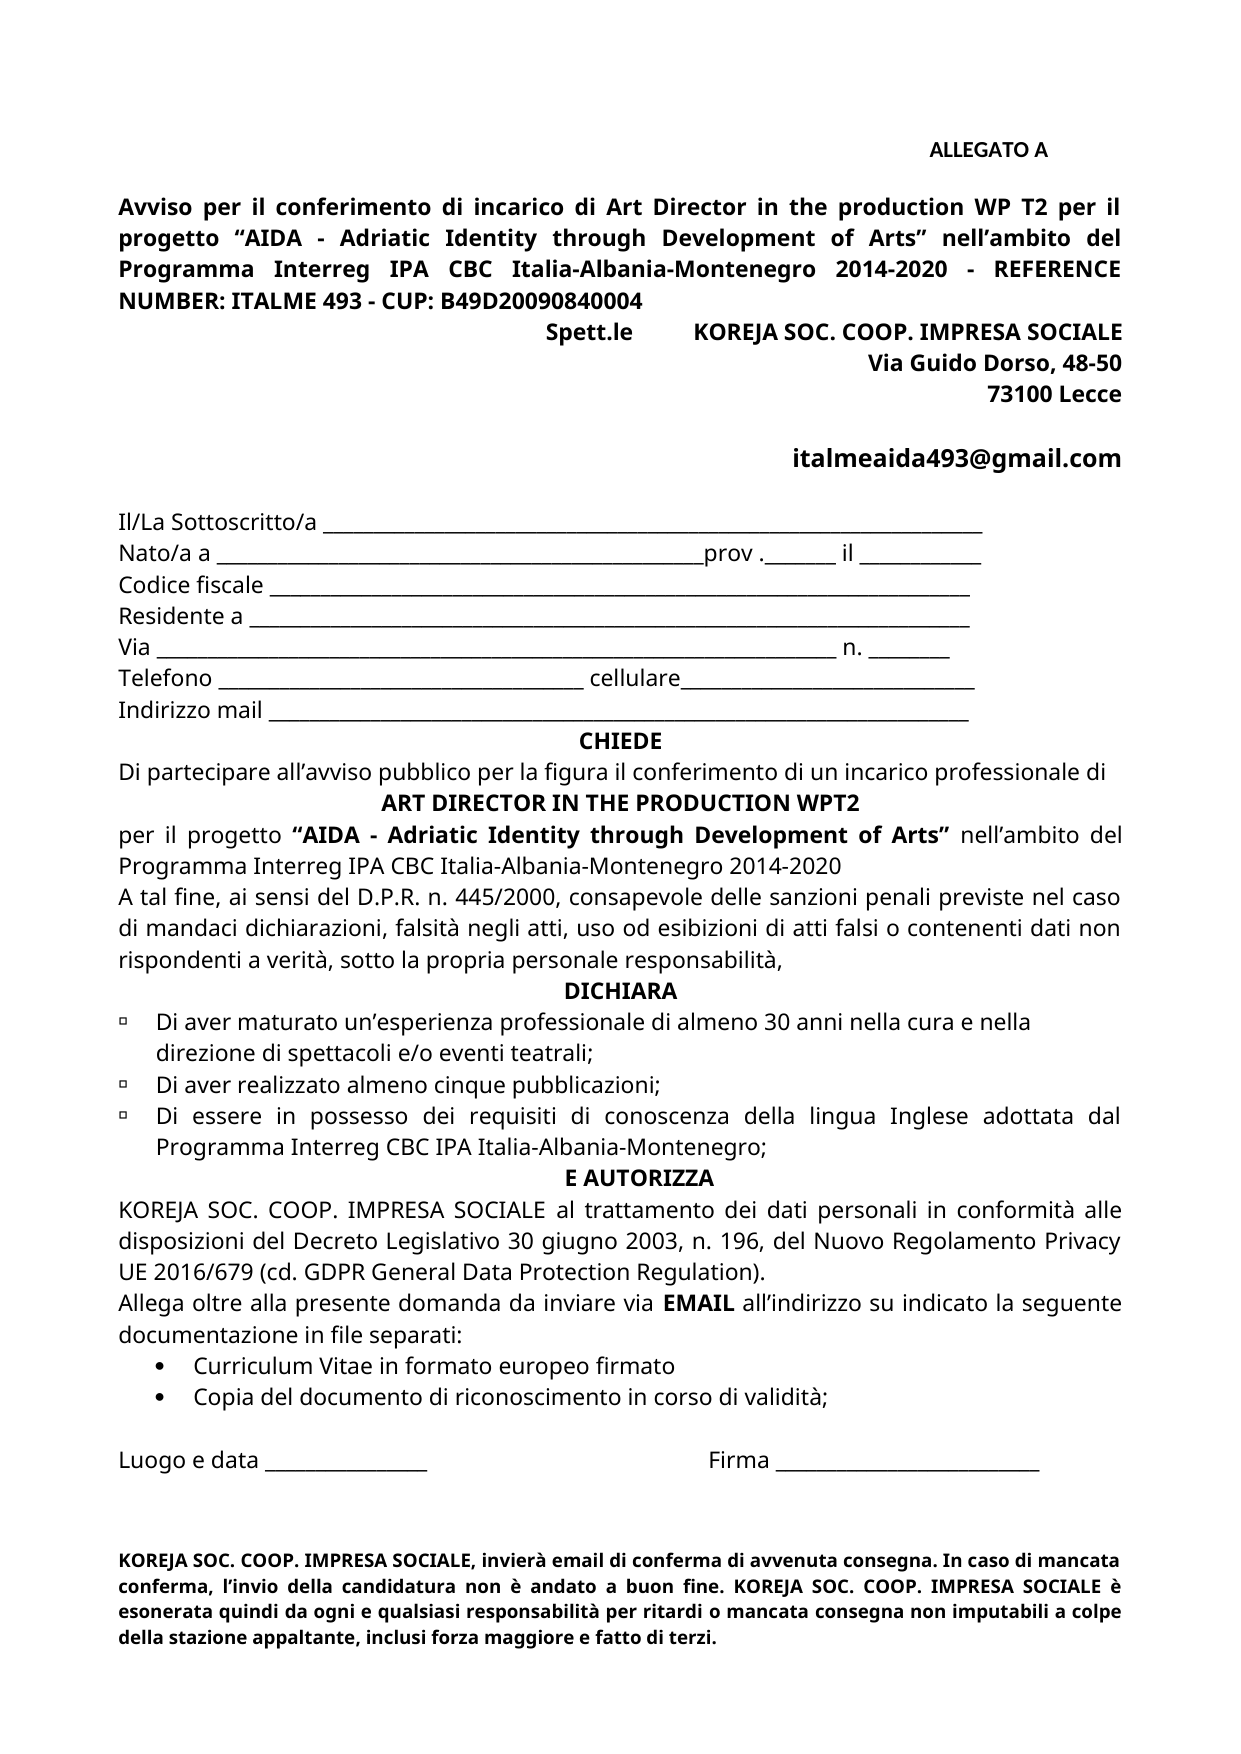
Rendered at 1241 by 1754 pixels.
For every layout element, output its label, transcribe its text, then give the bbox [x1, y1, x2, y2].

text A tal fine, ai sensi del D.P.R. n. 445/2000, consapevole delle sanzioni penali previste nel caso di mandaci dichiarazioni, falsità negli atti, uso od esibizioni di atti falsi o contenenti dati non rispondenti a verità, sotto la propria personale responsabilità, [118, 881, 1123, 975]
text Di partecipare all’avviso pubblico per la figura il conferimento di un incarico professionale di [118, 756, 1123, 787]
list Copia del documento di riconoscimento in corso di validità; [156, 1381, 1123, 1412]
text ALLEGATO A [118, 135, 1123, 163]
text 73100 Lecce [118, 378, 1122, 409]
text per il progetto “AIDA - Adriatic Identity through Development of Arts” nell’ambito del Programma Interreg IPA CBC Italia-Albania-Montenegro 2014-2020 [118, 819, 1123, 881]
text Allega oltre alla presente domanda da inviare via EMAIL all’indirizzo su indicato la seguente documentazione in file separati: [118, 1287, 1123, 1350]
list Di aver realizzato almeno cinque pubblicazioni; [118, 1069, 1122, 1100]
text Via ___________________________________________________________________ n. ________ [118, 631, 1123, 662]
text Indirizzo mail _____________________________________________________________________ [118, 694, 1123, 725]
list Curriculum Vitae in formato europeo firmato [156, 1350, 1123, 1381]
text Residente a _______________________________________________________________________ [118, 600, 1123, 631]
list Di essere in possesso dei requisiti di conoscenza della lingua Inglese adottata dal Programma Interreg CBC IPA Italia-Albania-Montenegro; [118, 1100, 1123, 1162]
text Luogo e data ________________ Firma __________________________ [118, 1444, 1123, 1475]
list E AUTORIZZA [156, 1162, 1123, 1194]
text Telefono ____________________________________ cellulare_____________________________ [118, 662, 1123, 694]
text Nato/a a ________________________________________________prov ._______ il ____________ [118, 537, 1123, 569]
list Di aver maturato un’esperienza professionale di almeno 30 anni nella cura e nella direzione di spettacoli e/o eventi teatrali; [118, 1006, 1122, 1069]
text CHIEDE [118, 725, 1123, 756]
text Avviso per il conferimento di incarico di Art Director in the production WP T2 per il progetto “AIDA - Adriatic Identity through Development of Arts” nell’ambito del Programma Interreg IPA CBC Italia-Albania-Montenegro 2014-2020 - REFERENCE NUMBER: ITALME 493 - CUP: B49D20090840004 [118, 191, 1122, 316]
text Codice fiscale _____________________________________________________________________ [118, 569, 1123, 600]
text DICHIARA [118, 975, 1123, 1006]
text KOREJA SOC. COOP. IMPRESA SOCIALE al trattamento dei dati personali in conformità alle disposizioni del Decreto Legislativo 30 giugno 2003, n. 196, del Nuovo Regolamento Privacy UE 2016/679 (cd. GDPR General Data Protection Regulation). [118, 1194, 1123, 1287]
text italmeaida493@gmail.com [118, 441, 1122, 475]
text Il/La Sottoscritto/a _________________________________________________________________ [118, 506, 1123, 537]
text Via Guido Dorso, 48-50 [118, 347, 1122, 378]
text Spett.le KOREJA SOC. COOP. IMPRESA SOCIALE [118, 316, 1123, 347]
text ART DIRECTOR IN THE PRODUCTION WPT2 [118, 787, 1123, 819]
